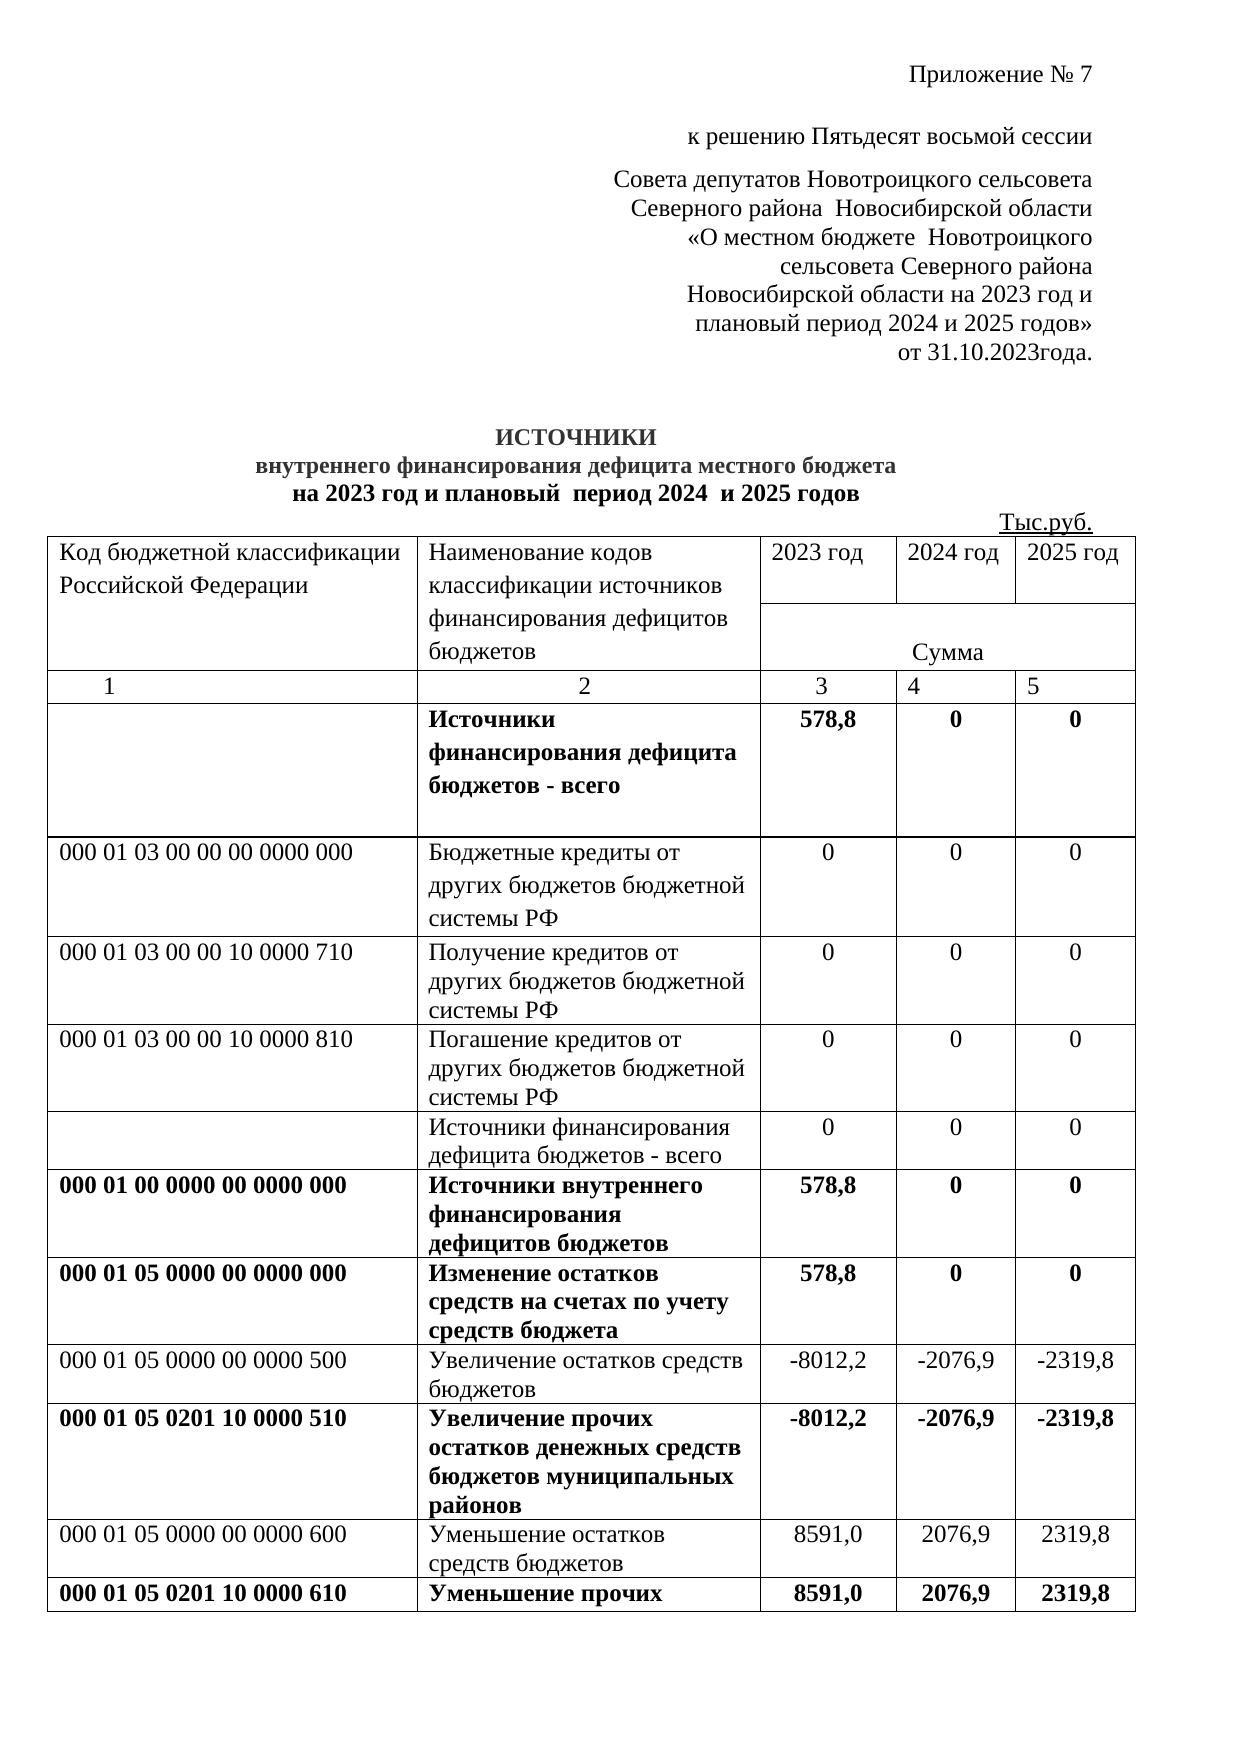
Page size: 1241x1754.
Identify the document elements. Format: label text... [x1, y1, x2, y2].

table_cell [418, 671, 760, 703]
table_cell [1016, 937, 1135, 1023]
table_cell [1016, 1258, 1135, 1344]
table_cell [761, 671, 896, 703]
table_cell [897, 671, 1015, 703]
text «О местном бюджете Новотроицкого [59, 222, 1092, 251]
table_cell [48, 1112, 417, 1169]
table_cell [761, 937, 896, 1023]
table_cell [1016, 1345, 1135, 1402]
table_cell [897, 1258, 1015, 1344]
text Приложение № 7 [59, 59, 1092, 88]
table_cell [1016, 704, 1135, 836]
text Тыс.руб. [59, 507, 1092, 536]
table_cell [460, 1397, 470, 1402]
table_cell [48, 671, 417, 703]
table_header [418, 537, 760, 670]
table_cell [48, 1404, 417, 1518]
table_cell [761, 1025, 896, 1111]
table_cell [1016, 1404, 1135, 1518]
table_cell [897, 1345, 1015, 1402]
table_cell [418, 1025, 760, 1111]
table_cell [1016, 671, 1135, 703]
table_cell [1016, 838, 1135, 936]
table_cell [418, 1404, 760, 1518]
text внутреннего финансирования дефицита местного бюджета [59, 451, 1092, 478]
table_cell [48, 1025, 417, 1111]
text от 31.10.2023года. [59, 337, 1092, 366]
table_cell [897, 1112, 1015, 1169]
text плановый период 2024 и 2025 годов» [59, 308, 1092, 337]
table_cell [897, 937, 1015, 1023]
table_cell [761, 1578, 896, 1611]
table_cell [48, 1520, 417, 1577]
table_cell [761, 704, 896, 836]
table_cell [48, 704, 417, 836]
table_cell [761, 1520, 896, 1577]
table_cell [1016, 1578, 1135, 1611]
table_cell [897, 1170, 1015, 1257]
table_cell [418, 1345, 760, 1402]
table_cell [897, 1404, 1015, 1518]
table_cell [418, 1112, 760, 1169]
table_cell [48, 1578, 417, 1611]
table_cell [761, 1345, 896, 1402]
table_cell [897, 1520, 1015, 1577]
text к решению Пятьдесят восьмой сессии [59, 121, 1092, 150]
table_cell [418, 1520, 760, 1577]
text сельсовета Северного района [59, 251, 1092, 279]
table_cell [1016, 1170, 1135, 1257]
text Новосибирской области на 2023 год и [59, 279, 1092, 308]
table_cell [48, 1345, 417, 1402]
text Северного района Новосибирской области [59, 193, 1092, 222]
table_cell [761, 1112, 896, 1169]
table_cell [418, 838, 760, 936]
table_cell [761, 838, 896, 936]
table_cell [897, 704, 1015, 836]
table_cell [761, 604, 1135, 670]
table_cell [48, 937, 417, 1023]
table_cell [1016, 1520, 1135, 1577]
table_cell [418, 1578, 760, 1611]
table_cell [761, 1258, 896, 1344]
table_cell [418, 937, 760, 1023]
text на 2023 год и плановый период 2024 и 2025 годов [59, 478, 1092, 507]
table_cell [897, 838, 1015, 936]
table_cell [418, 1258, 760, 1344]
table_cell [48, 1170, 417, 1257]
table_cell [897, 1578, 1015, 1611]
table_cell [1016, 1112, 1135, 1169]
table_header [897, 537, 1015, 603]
text ИСТОЧНИКИ [59, 423, 1092, 451]
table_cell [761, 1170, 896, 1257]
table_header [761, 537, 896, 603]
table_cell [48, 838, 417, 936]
text Совета депутатов Новотроицкого сельсовета [59, 164, 1092, 193]
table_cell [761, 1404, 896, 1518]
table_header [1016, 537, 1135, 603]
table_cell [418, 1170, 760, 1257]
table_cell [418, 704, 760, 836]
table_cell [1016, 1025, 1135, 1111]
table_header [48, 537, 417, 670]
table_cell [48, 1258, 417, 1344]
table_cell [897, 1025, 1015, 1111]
